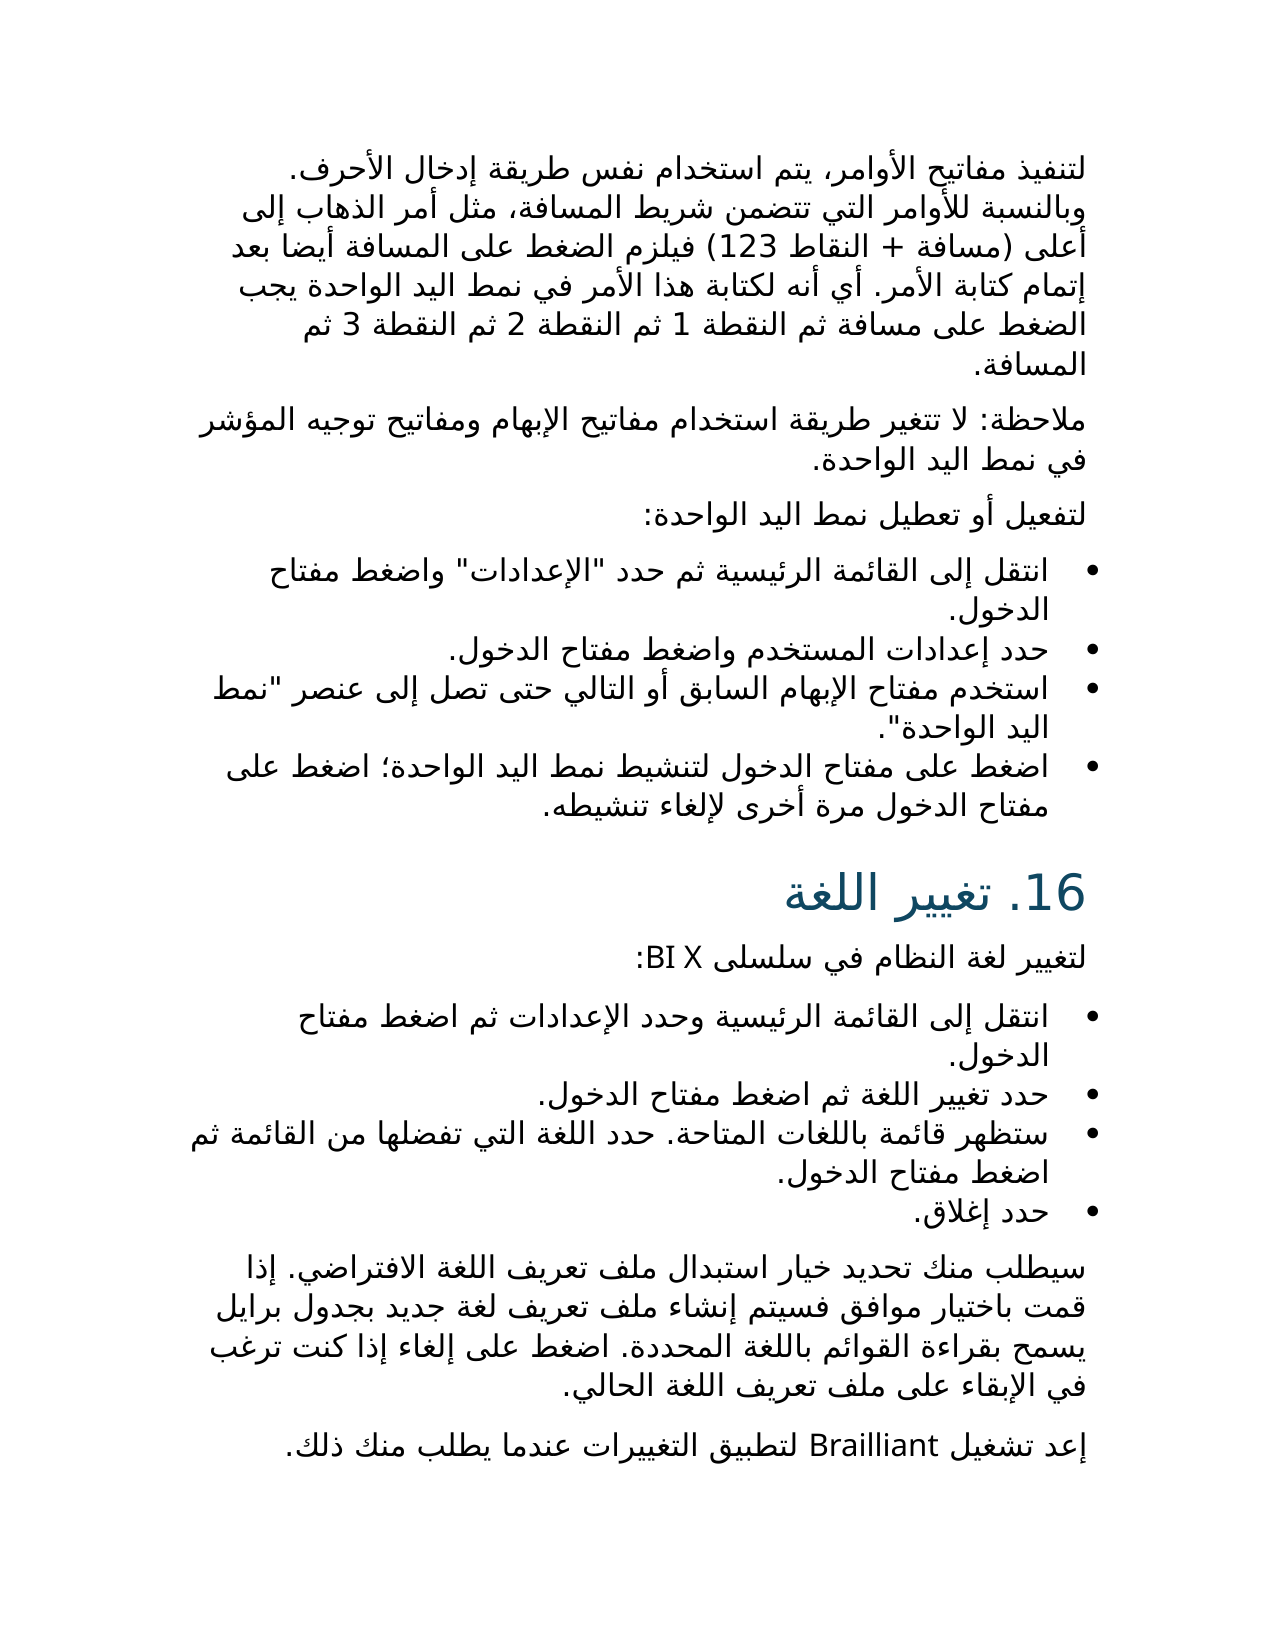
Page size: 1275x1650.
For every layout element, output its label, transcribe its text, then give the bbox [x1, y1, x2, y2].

list اضغط على مفتاح الدخول لتنشيط نمط اليد الواحدة؛ اضغط على مفتاح الدخول مرة أخرى لإلغاء تنشيطه. [187, 748, 1087, 824]
subtitle 16. تغيير اللغة [187, 864, 1087, 922]
text لتغيير لغة النظام في سلسلى BI X: [187, 935, 1087, 978]
text لتفعيل أو تعطيل نمط اليد الواحدة: [187, 497, 1087, 533]
text لتنفيذ مفاتيح الأوامر، يتم استخدام نفس طريقة إدخال الأحرف. وبالنسبة للأوامر التي تتضمن شريط المسافة، مثل أمر الذهاب إلى أعلى (مسافة + النقاط 123) فيلزم الضغط على المسافة أيضا بعد إتمام كتابة الأمر. أي أنه لكتابة هذا الأمر في نمط اليد الواحدة يجب الضغط على مسافة ثم النقطة 1 ثم النقطة 2 ثم النقطة 3 ثم المسافة. [187, 150, 1087, 382]
text سيطلب منك تحديد خيار استبدال ملف تعريف اللغة الافتراضي. إذا قمت باختيار موافق فسيتم إنشاء ملف تعريف لغة جديد بجدول برايل يسمح بقراءة القوائم باللغة المحددة. اضغط على إلغاء إذا كنت ترغب في الإبقاء على ملف تعريف اللغة الحالي. [187, 1249, 1087, 1403]
text ملاحظة: لا تتغير طريقة استخدام مفاتيح الإبهام ومفاتيح توجيه المؤشر في نمط اليد الواحدة. [187, 402, 1087, 477]
text إعد تشغيل Brailliant لتطبيق التغييرات عندما يطلب منك ذلك. [187, 1423, 1087, 1466]
list استخدم مفتاح الإبهام السابق أو التالي حتى تصل إلى عنصر "نمط اليد الواحدة". [187, 670, 1087, 746]
list حدد تغيير اللغة ثم اضغط مفتاح الدخول. [187, 1076, 1087, 1113]
list حدد إغلاق. [187, 1194, 1087, 1230]
list ستظهر قائمة باللغات المتاحة. حدد اللغة التي تفضلها من القائمة ثم اضغط مفتاح الدخول. [187, 1115, 1087, 1191]
list انتقل إلى القائمة الرئيسية ثم حدد "الإعدادات" واضغط مفتاح الدخول. [187, 552, 1087, 628]
list حدد إعدادات المستخدم واضغط مفتاح الدخول. [187, 631, 1087, 667]
list انتقل إلى القائمة الرئيسية وحدد الإعدادات ثم اضغط مفتاح الدخول. [187, 998, 1087, 1073]
